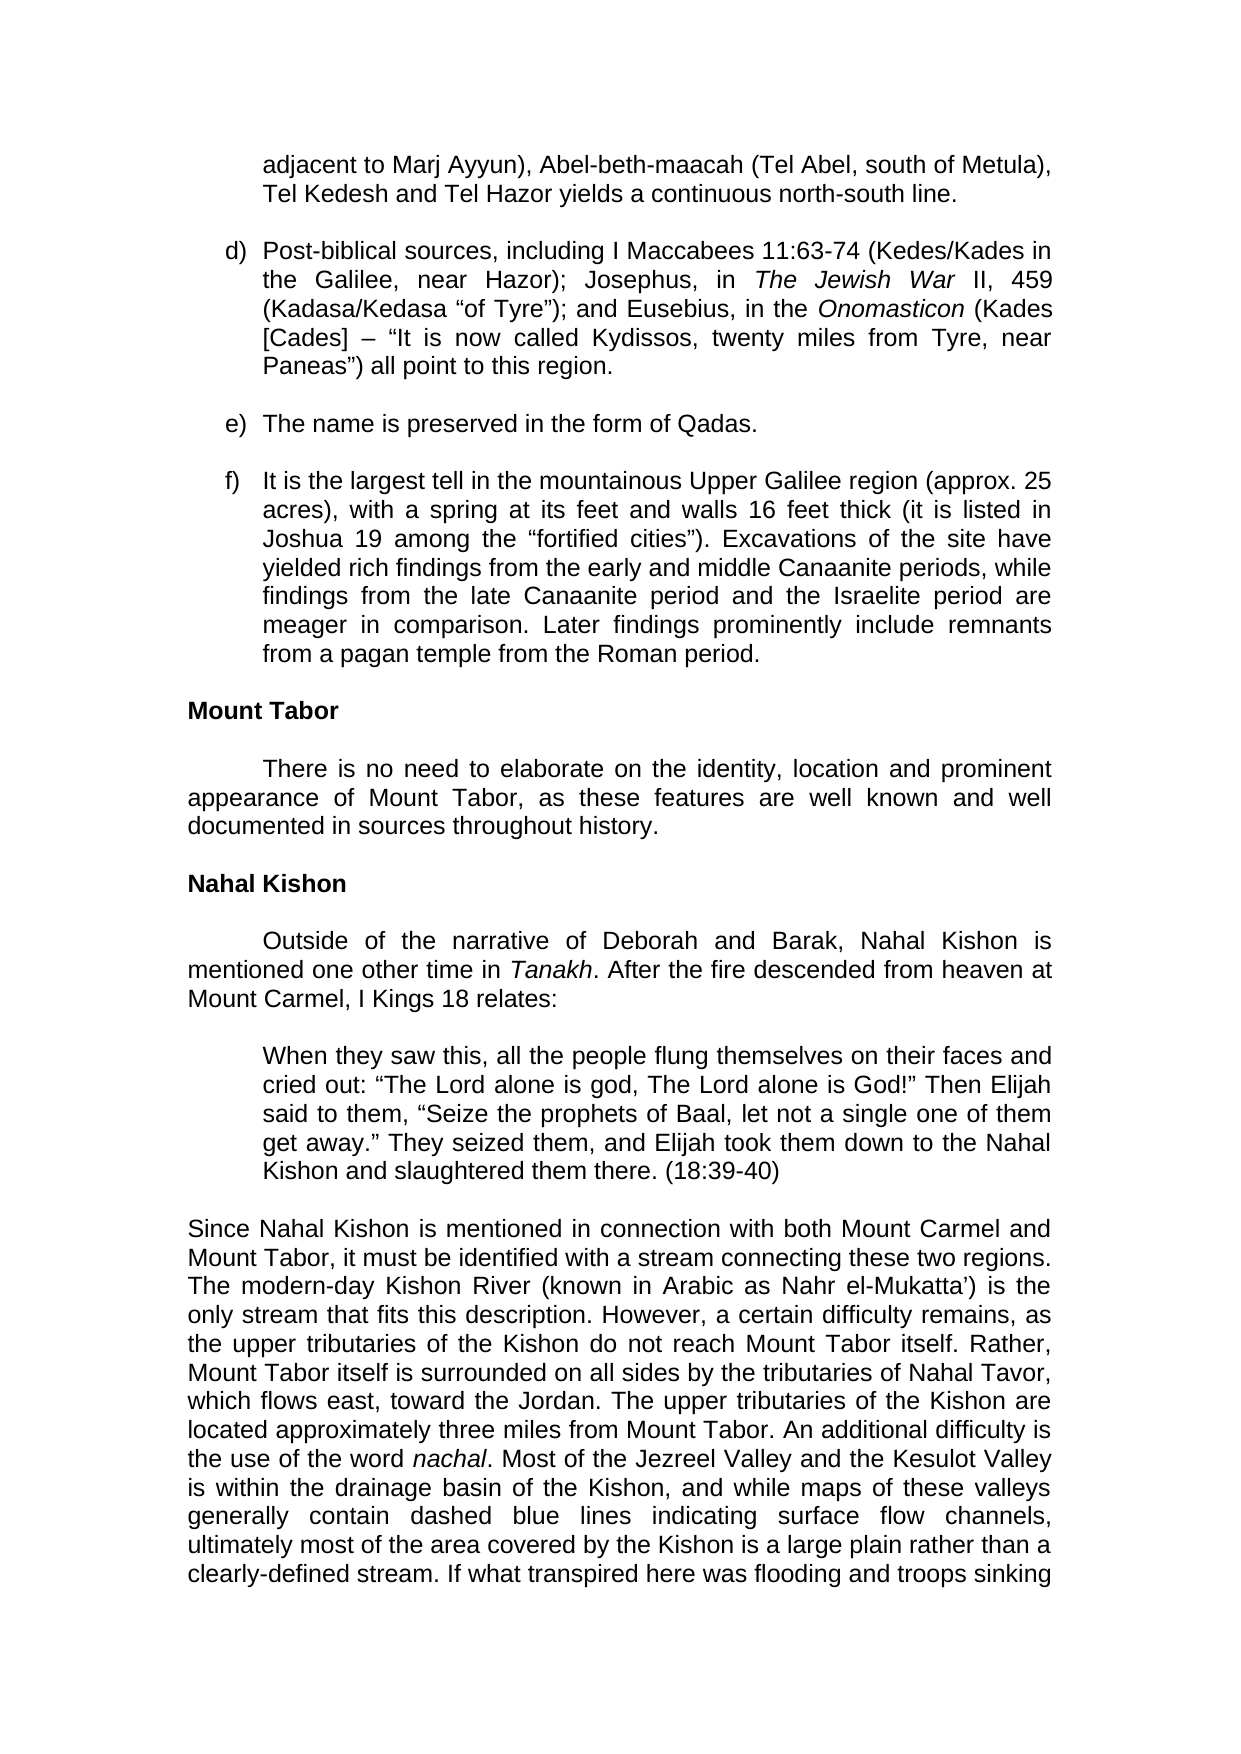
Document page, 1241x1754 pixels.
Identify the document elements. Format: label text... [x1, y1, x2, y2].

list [225, 150, 1053, 207]
text Outside of the narrative of Deborah and Barak, Nahal Kishon is mentioned one other time in Tanakh. After the fire descended from heaven at Mount Carmel, I Kings 18 relates: [187, 926, 1053, 1012]
text When they saw this, all the people flung themselves on their faces and cried out: “The Lord alone is god, The Lord alone is God!” Then Elijah said to them, “Seize the prophets of Baal, let not a single one of them get away.” They seized them, and Elijah took them down to the Nahal Kishon and slaughtered them there. (18:39-40) [262, 1041, 1053, 1185]
text Nahal Kishon [187, 869, 1053, 897]
list The name is preserved in the form of Qadas. [225, 409, 1053, 437]
list It is the largest tell in the mountainous Upper Galilee region (approx. 25 acres), with a spring at its feet and walls 16 feet thick (it is listed in Joshua 19 among the “fortified cities”). Excavations of the site have yielded rich findings from the early and middle Canaanite periods, while findings from the late Canaanite period and the Israelite period are meager in comparison. Later findings prominently include remnants from a pagan temple from the Roman period. [225, 466, 1053, 667]
text Mount Tabor [187, 696, 1053, 725]
text There is no need to elaborate on the identity, location and prominent appearance of Mount Tabor, as these features are well known and well documented in sources throughout history. [187, 754, 1053, 840]
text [187, 1214, 1053, 1587]
list Post-biblical sources, including I Maccabees 11:63-74 (Kedes/Kades in the Galilee, near Hazor); Josephus, in The Jewish War II, 459 (Kadasa/Kedasa “of Tyre”); and Eusebius, in the Onomasticon (Kades [Cades] – “It is now called Kydissos, twenty miles from Tyre, near Paneas”) all point to this region. [225, 236, 1053, 380]
